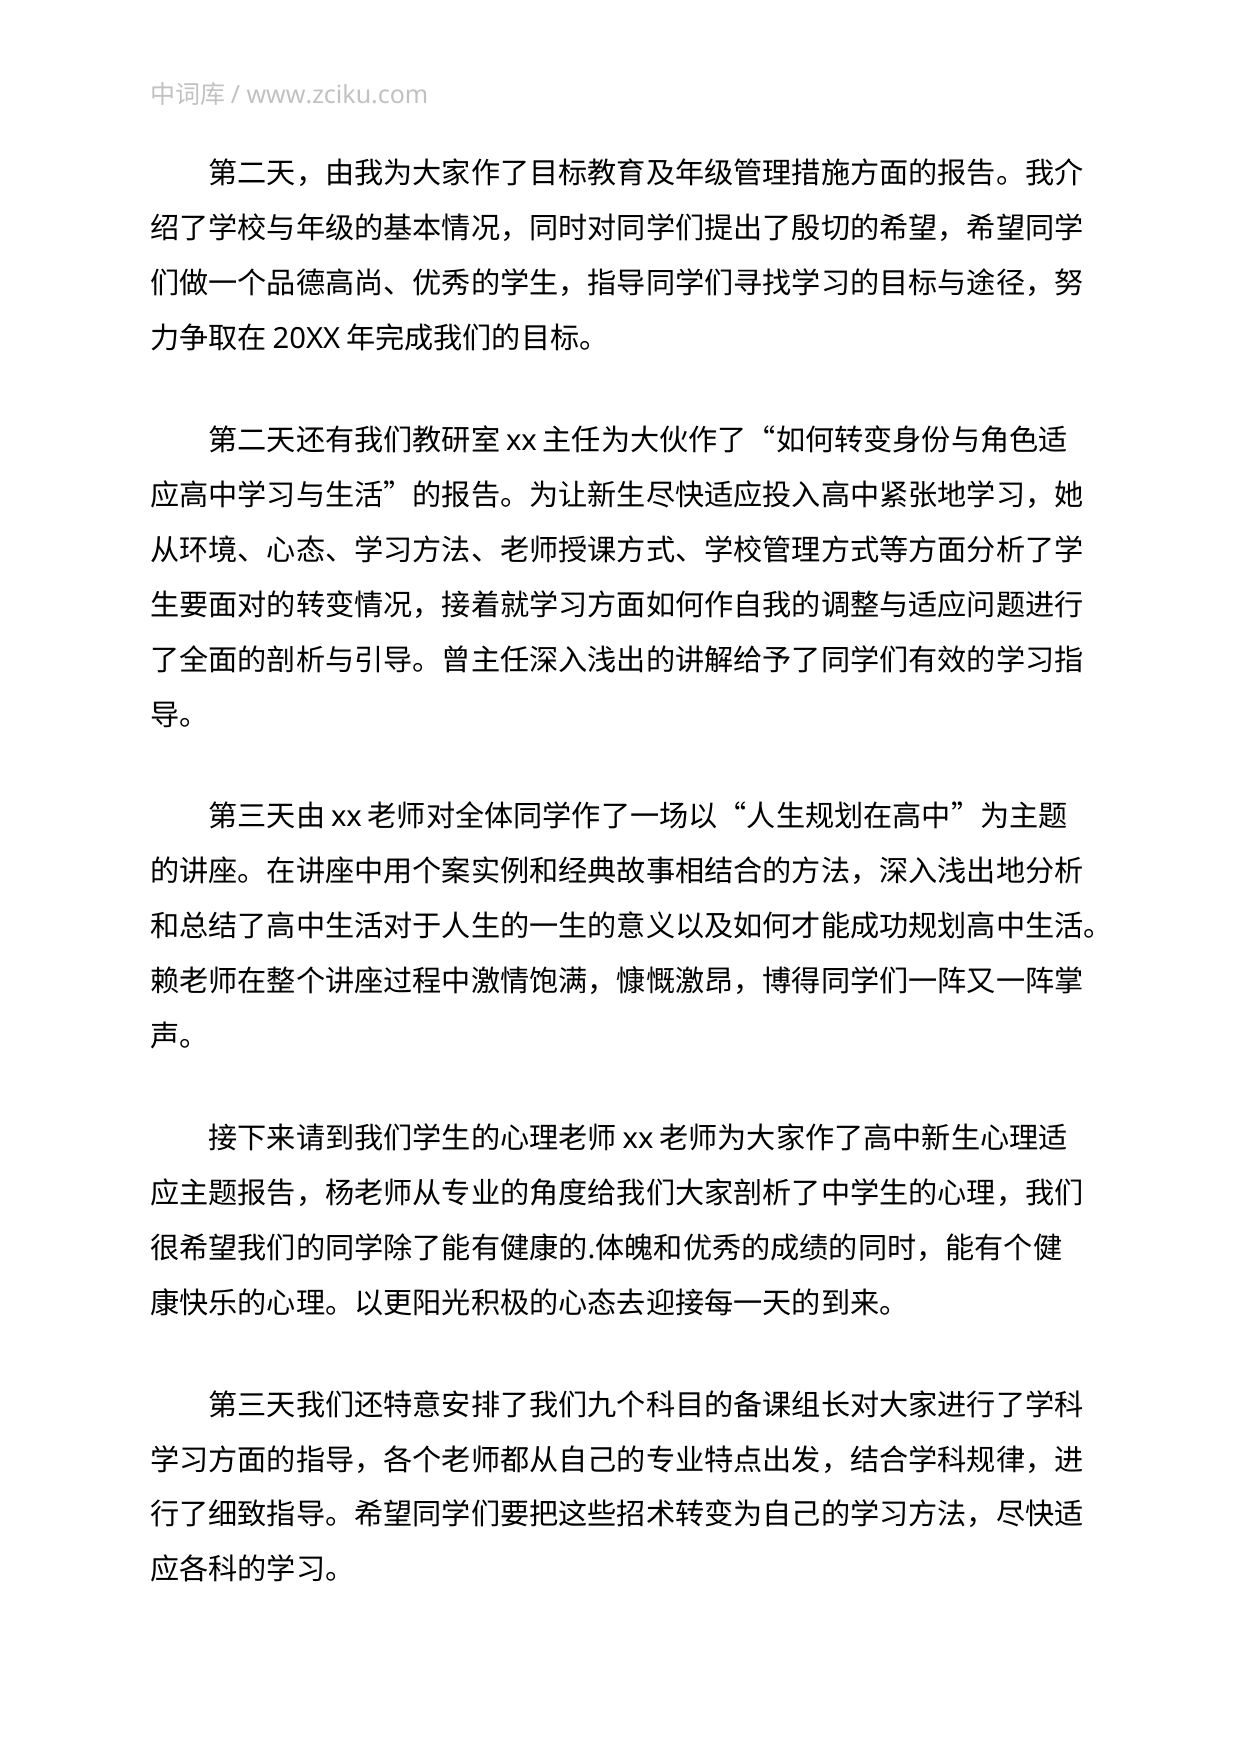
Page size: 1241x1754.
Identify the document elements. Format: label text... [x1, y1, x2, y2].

text 接下来请到我们学生的心理老师xx老师为大家作了高中新生心理适应主题报告，杨老师从专业的角度给我们大家剖析了中学生的心理，我们很希望我们的同学除了能有健康的.体魄和优秀的成绩的同时，能有个健康快乐的心理。以更阳光积极的心态去迎接每一天的到来。 [150, 1114, 1090, 1322]
text 第三天我们还特意安排了我们九个科目的备课组长对大家进行了学科学习方面的指导，各个老师都从自己的专业特点出发，结合学科规律，进行了细致指导。希望同学们要把这些招术转变为自己的学习方法，尽快适应各科的学习。 [150, 1381, 1090, 1588]
text 第二天还有我们教研室xx主任为大伙作了“如何转变身份与角色适应高中学习与生活”的报告。为让新生尽快适应投入高中紧张地学习，她从环境、心态、学习方法、老师授课方式、学校管理方式等方面分析了学生要面对的转变情况，接着就学习方面如何作自我的调整与适应问题进行了全面的剖析与引导。曾主任深入浅出的讲解给予了同学们有效的学习指导。 [150, 417, 1090, 733]
text 第二天，由我为大家作了目标教育及年级管理措施方面的报告。我介绍了学校与年级的基本情况，同时对同学们提出了殷切的希望，希望同学们做一个品德高尚、优秀的学生，指导同学们寻找学习的目标与途径，努力争取在20XX年完成我们的目标。 [150, 150, 1090, 357]
text 第三天由xx老师对全体同学作了一场以“人生规划在高中”为主题的讲座。在讲座中用个案实例和经典故事相结合的方法，深入浅出地分析和总结了高中生活对于人生的一生的意义以及如何才能成功规划高中生活。赖老师在整个讲座过程中激情饱满，慷慨激昂，博得同学们一阵又一阵掌声。 [150, 793, 1090, 1055]
